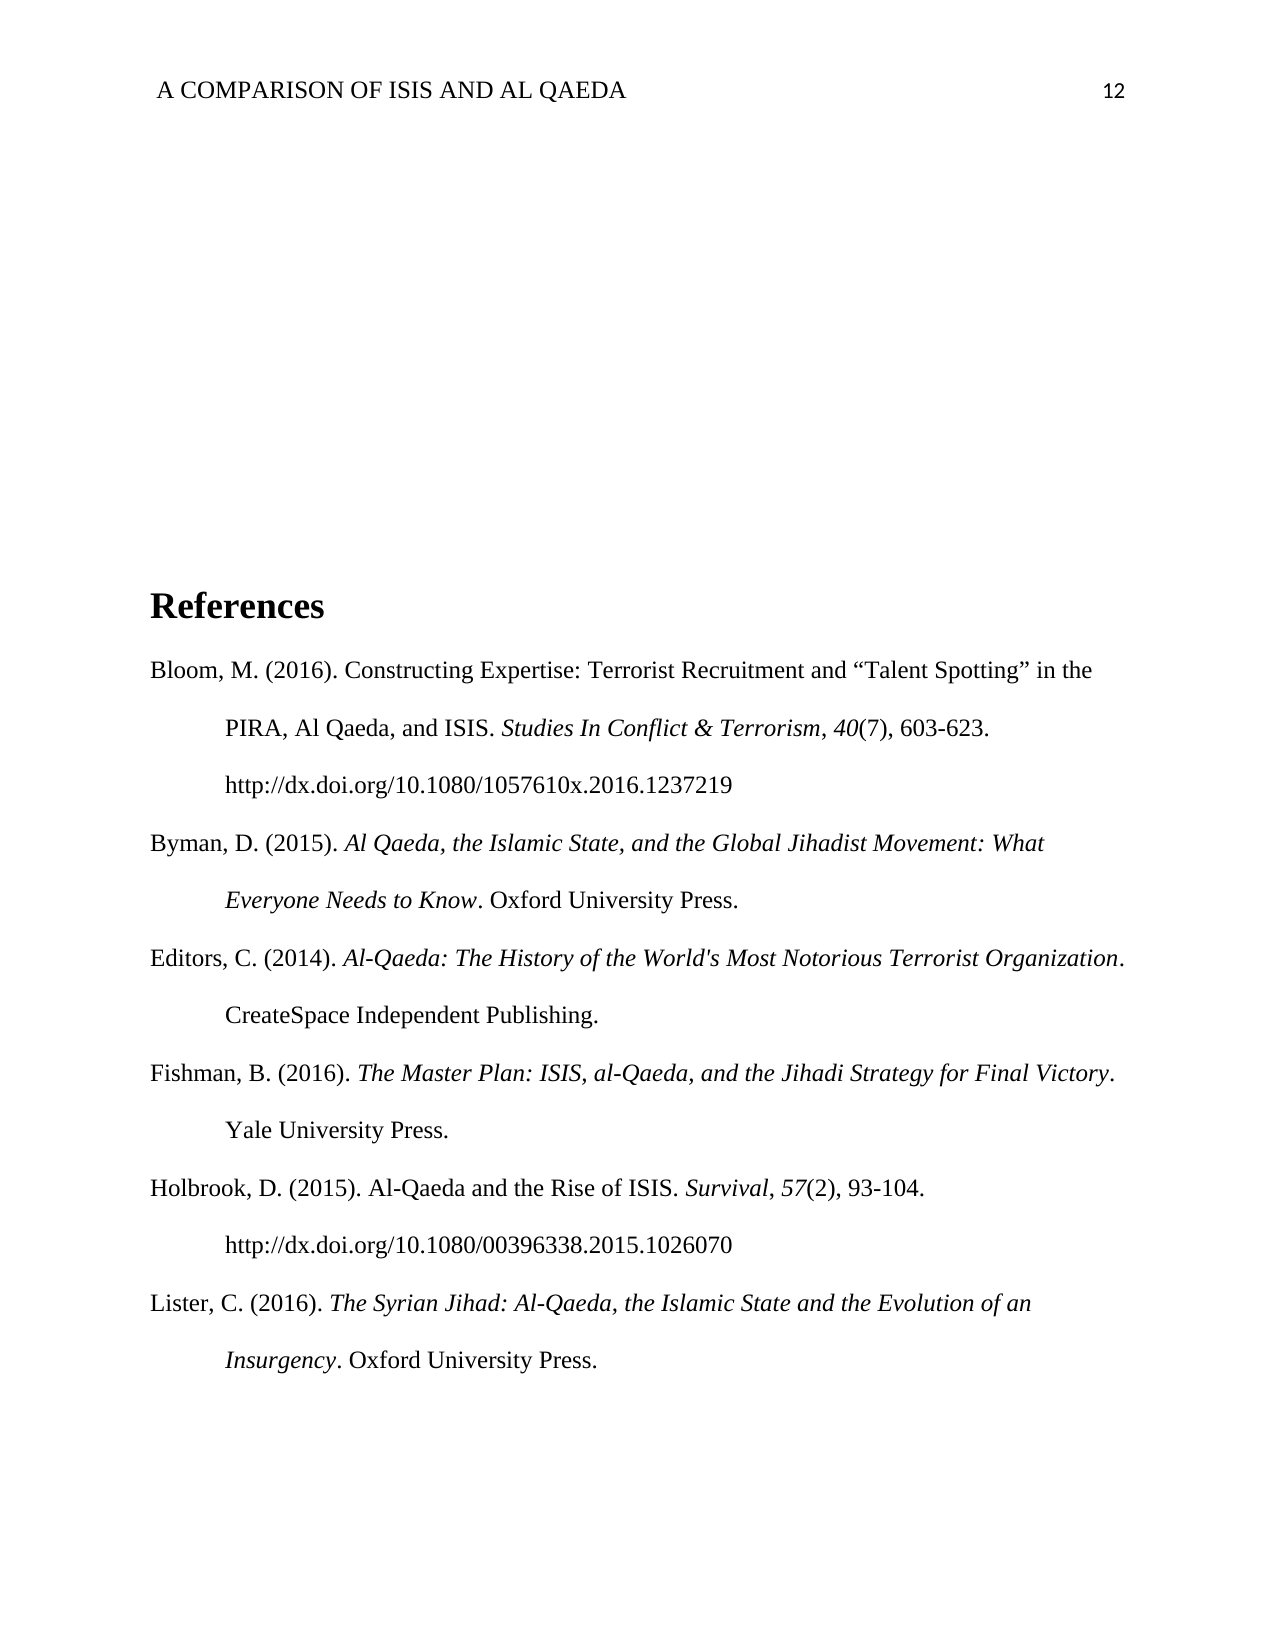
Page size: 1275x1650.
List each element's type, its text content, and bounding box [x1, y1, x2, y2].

text Editors, C. (2014). Al-Qaeda: The History of the World's Most Notorious Terrorist Organization. CreateSpace Independent Publishing. [150, 943, 1125, 1029]
text Bloom, M. (2016). Constructing Expertise: Terrorist Recruitment and “Talent Spotting” in the PIRA, Al Qaeda, and ISIS. Studies In Conflict & Terrorism, 40(7), 603-623. http://dx.doi.org/10.1080/1057610x.2016.1237219 [150, 656, 1125, 799]
text Lister, C. (2016). The Syrian Jihad: Al-Qaeda, the Islamic State and the Evolution of an Insurgency. Oxford University Press. [150, 1288, 1125, 1374]
text Holbrook, D. (2015). Al-Qaeda and the Rise of ISIS. Survival, 57(2), 93-104. http://dx.doi.org/10.1080/00396338.2015.1026070 [150, 1173, 1125, 1259]
text Byman, D. (2015). Al Qaeda, the Islamic State, and the Global Jihadist Movement: What Everyone Needs to Know. Oxford University Press. [150, 828, 1125, 914]
text Fishman, B. (2016). The Master Plan: ISIS, al-Qaeda, and the Jihadi Strategy for Final Victory. Yale University Press. [150, 1058, 1125, 1144]
subtitle References [150, 583, 1125, 626]
